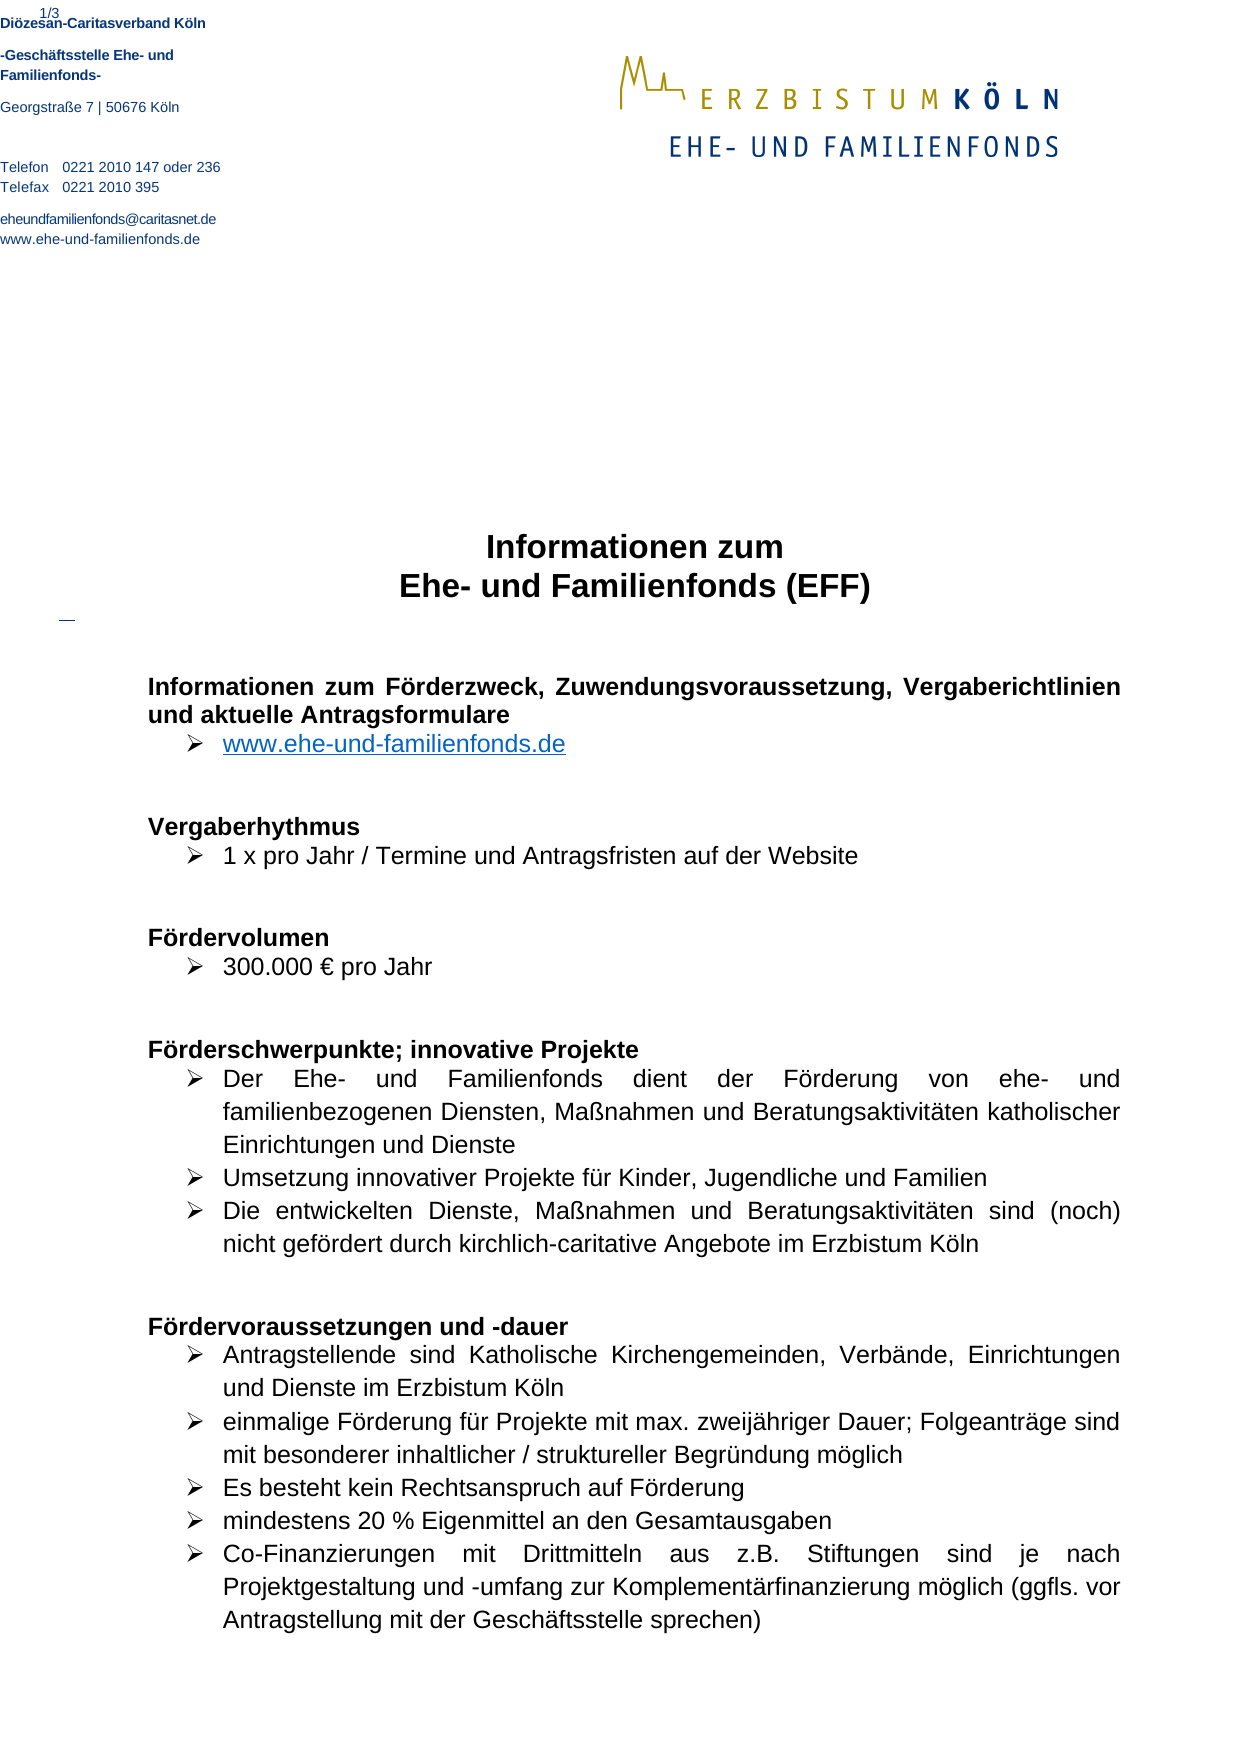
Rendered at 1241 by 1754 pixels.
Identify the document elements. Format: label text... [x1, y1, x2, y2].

text Förderschwerpunkte; innovative Projekte [148, 1035, 1122, 1063]
list Co-Finanzierungen mit Drittmitteln aus z.B. Stiftungen sind je nach Projektgestaltung und -umfang zur Komplementärfinanzierung möglich (ggfls. vor Antragstellung mit der Geschäftsstelle sprechen) [185, 1539, 1122, 1634]
list Es besteht kein Rechtsanspruch auf Förderung [185, 1473, 1122, 1501]
list Die entwickelten Dienste, Maßnahmen und Beratungsaktivitäten sind (noch) nicht gefördert durch kirchlich-caritative Angebote im Erzbistum Köln [185, 1196, 1122, 1258]
list einmalige Förderung für Projekte mit max. zweijähriger Dauer; Folgeanträge sind mit besonderer inhaltlicher / struktureller Begründung möglich [185, 1406, 1122, 1468]
text Informationen zum [148, 528, 1122, 566]
list mindestens 20 % Eigenmittel an den Gesamtausgaben [185, 1506, 1122, 1534]
list Der Ehe- und Familienfonds dient der Förderung von ehe- und familienbezogenen Diensten, Maßnahmen und Beratungsaktivitäten katholischer Einrichtungen und Dienste [185, 1063, 1122, 1158]
text Ehe- und Familienfonds (EFF) [148, 566, 1122, 604]
picture [620, 56, 1058, 157]
text Fördervoraussetzungen und -dauer [148, 1312, 1122, 1340]
text Fördervolumen [148, 923, 1122, 952]
text Informationen zum Förderzweck, Zuwendungsvoraussetzung, Vergaberichtlinien und aktuelle Antragsformulare [148, 672, 1122, 729]
list Umsetzung innovativer Projekte für Kinder, Jugendliche und Familien [185, 1163, 1122, 1192]
text Vergaberhythmus [148, 812, 1122, 841]
list www.ehe-und-familienfonds.de [185, 729, 1122, 758]
list Antragstellende sind Katholische Kirchengemeinden, Verbände, Einrichtungen und Dienste im Erzbistum Köln [185, 1340, 1122, 1402]
list 300.000 € pro Jahr [185, 952, 1122, 981]
list 1 x pro Jahr / Termine und Antragsfristen auf der Website [185, 841, 1122, 869]
